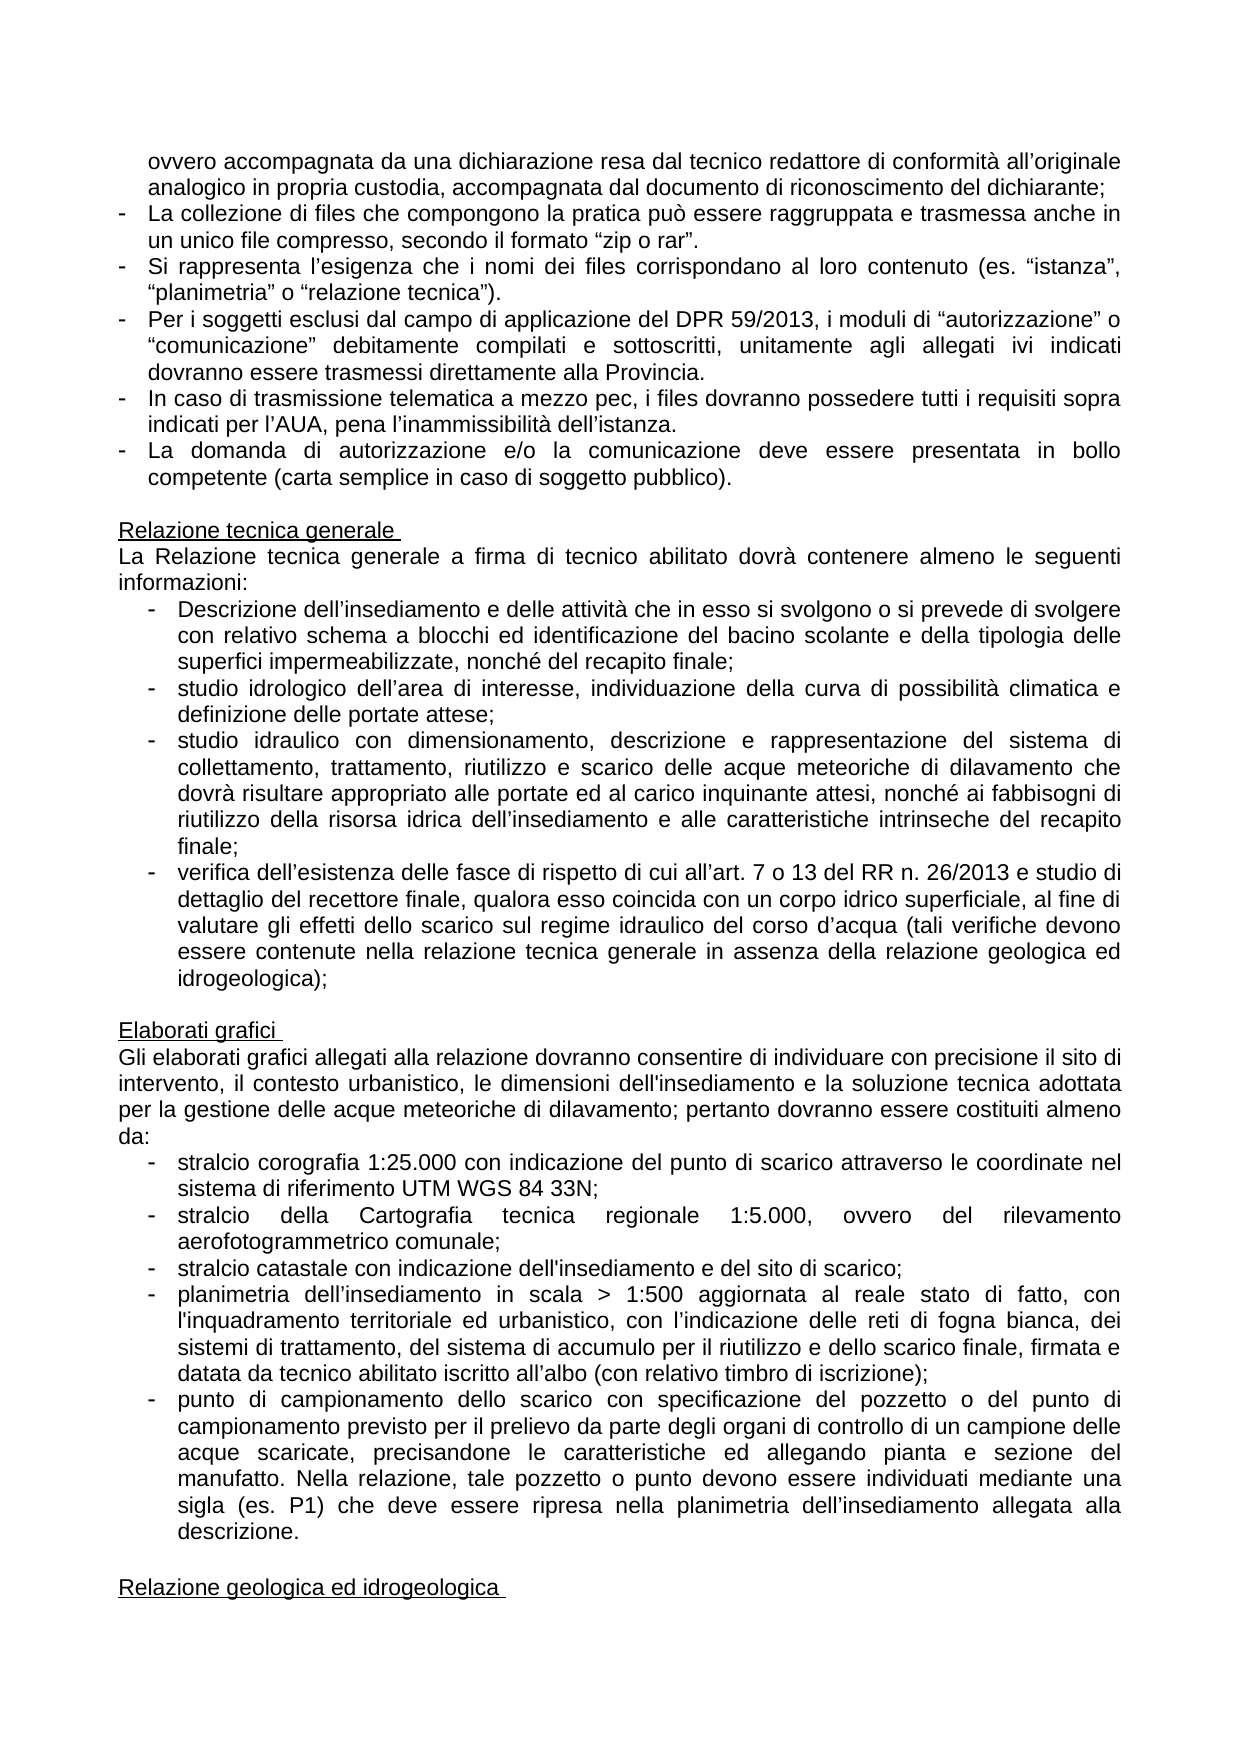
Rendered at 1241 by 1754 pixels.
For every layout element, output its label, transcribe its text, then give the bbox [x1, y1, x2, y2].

text Relazione geologica ed idrogeologica [118, 1574, 1122, 1600]
list La collezione di files che compongono la pratica può essere raggruppata e trasmessa anche in un unico file compresso, secondo il formato “zip o rar”. [118, 200, 1122, 253]
list stralcio corografia 1:25.000 con indicazione del punto di scarico attraverso le coordinate nel sistema di riferimento UTM WGS 84 33N; [148, 1149, 1122, 1202]
list La domanda di autorizzazione e/o la comunicazione deve essere presentata in bollo competente (carta semplice in caso di soggetto pubblico). [118, 437, 1122, 490]
list Si rappresenta l’esigenza che i nomi dei files corrispondano al loro contenuto (es. “istanza”, “planimetria” o “relazione tecnica”). [118, 253, 1122, 306]
list In caso di trasmissione telematica a mezzo pec, i files dovranno possedere tutti i requisiti sopra indicati per l’AUA, pena l’inammissibilità dell’istanza. [118, 385, 1122, 437]
list Descrizione dell’insediamento e delle attività che in esso si svolgono o si prevede di svolgere con relativo schema a blocchi ed identificazione del bacino scolante e della tipologia delle superfici impermeabilizzate, nonché del recapito finale; [148, 596, 1122, 675]
list studio idrologico dell’area di interesse, individuazione della curva di possibilità climatica e definizione delle portate attese; [148, 675, 1122, 727]
list stralcio catastale con indicazione dell'insediamento e del sito di scarico; [148, 1254, 1122, 1281]
list stralcio della Cartografia tecnica regionale 1:5.000, ovvero del rilevamento aerofotogrammetrico comunale; [148, 1202, 1122, 1254]
list punto di campionamento dello scarico con specificazione del pozzetto o del punto di campionamento previsto per il prelievo da parte degli organi di controllo di un campione delle acque scaricate, precisandone le caratteristiche ed allegando pianta e sezione del manufatto. Nella relazione, tale pozzetto o punto devono essere individuati mediante una sigla (es. P1) che deve essere ripresa nella planimetria dell’insediamento allegata alla descrizione. [148, 1386, 1122, 1544]
text Elaborati grafici [118, 1017, 1122, 1044]
text La Relazione tecnica generale a firma di tecnico abilitato dovrà contenere almeno le seguenti informazioni: [118, 543, 1122, 596]
list planimetria dell’insediamento in scala > 1:500 aggiornata al reale stato di fatto, con l'inquadramento territoriale ed urbanistico, con l’indicazione delle reti di fogna bianca, dei sistemi di trattamento, del sistema di accumulo per il riutilizzo e dello scarico finale, firmata e datata da tecnico abilitato iscritto all’albo (con relativo timbro di iscrizione); [148, 1281, 1122, 1386]
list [118, 148, 1122, 200]
text Gli elaborati grafici allegati alla relazione dovranno consentire di individuare con precisione il sito di intervento, il contesto urbanistico, le dimensioni dell'insediamento e la soluzione tecnica adottata per la gestione delle acque meteoriche di dilavamento; pertanto dovranno essere costituiti almeno da: [118, 1044, 1122, 1149]
text Relazione tecnica generale [118, 517, 1122, 543]
list Per i soggetti esclusi dal campo di applicazione del DPR 59/2013, i moduli di “autorizzazione” o “comunicazione” debitamente compilati e sottoscritti, unitamente agli allegati ivi indicati dovranno essere trasmessi direttamente alla Provincia. [118, 306, 1122, 385]
list verifica dell’esistenza delle fasce di rispetto di cui all’art. 7 o 13 del RR n. 26/2013 e studio di dettaglio del recettore finale, qualora esso coincida con un corpo idrico superficiale, al fine di valutare gli effetti dello scarico sul regime idraulico del corso d’acqua (tali verifiche devono essere contenute nella relazione tecnica generale in assenza della relazione geologica ed idrogeologica); [148, 859, 1122, 991]
list studio idraulico con dimensionamento, descrizione e rappresentazione del sistema di collettamento, trattamento, riutilizzo e scarico delle acque meteoriche di dilavamento che dovrà risultare appropriato alle portate ed al carico inquinante attesi, nonché ai fabbisogni di riutilizzo della risorsa idrica dell’insediamento e alle caratteristiche intrinseche del recapito finale; [148, 727, 1122, 859]
